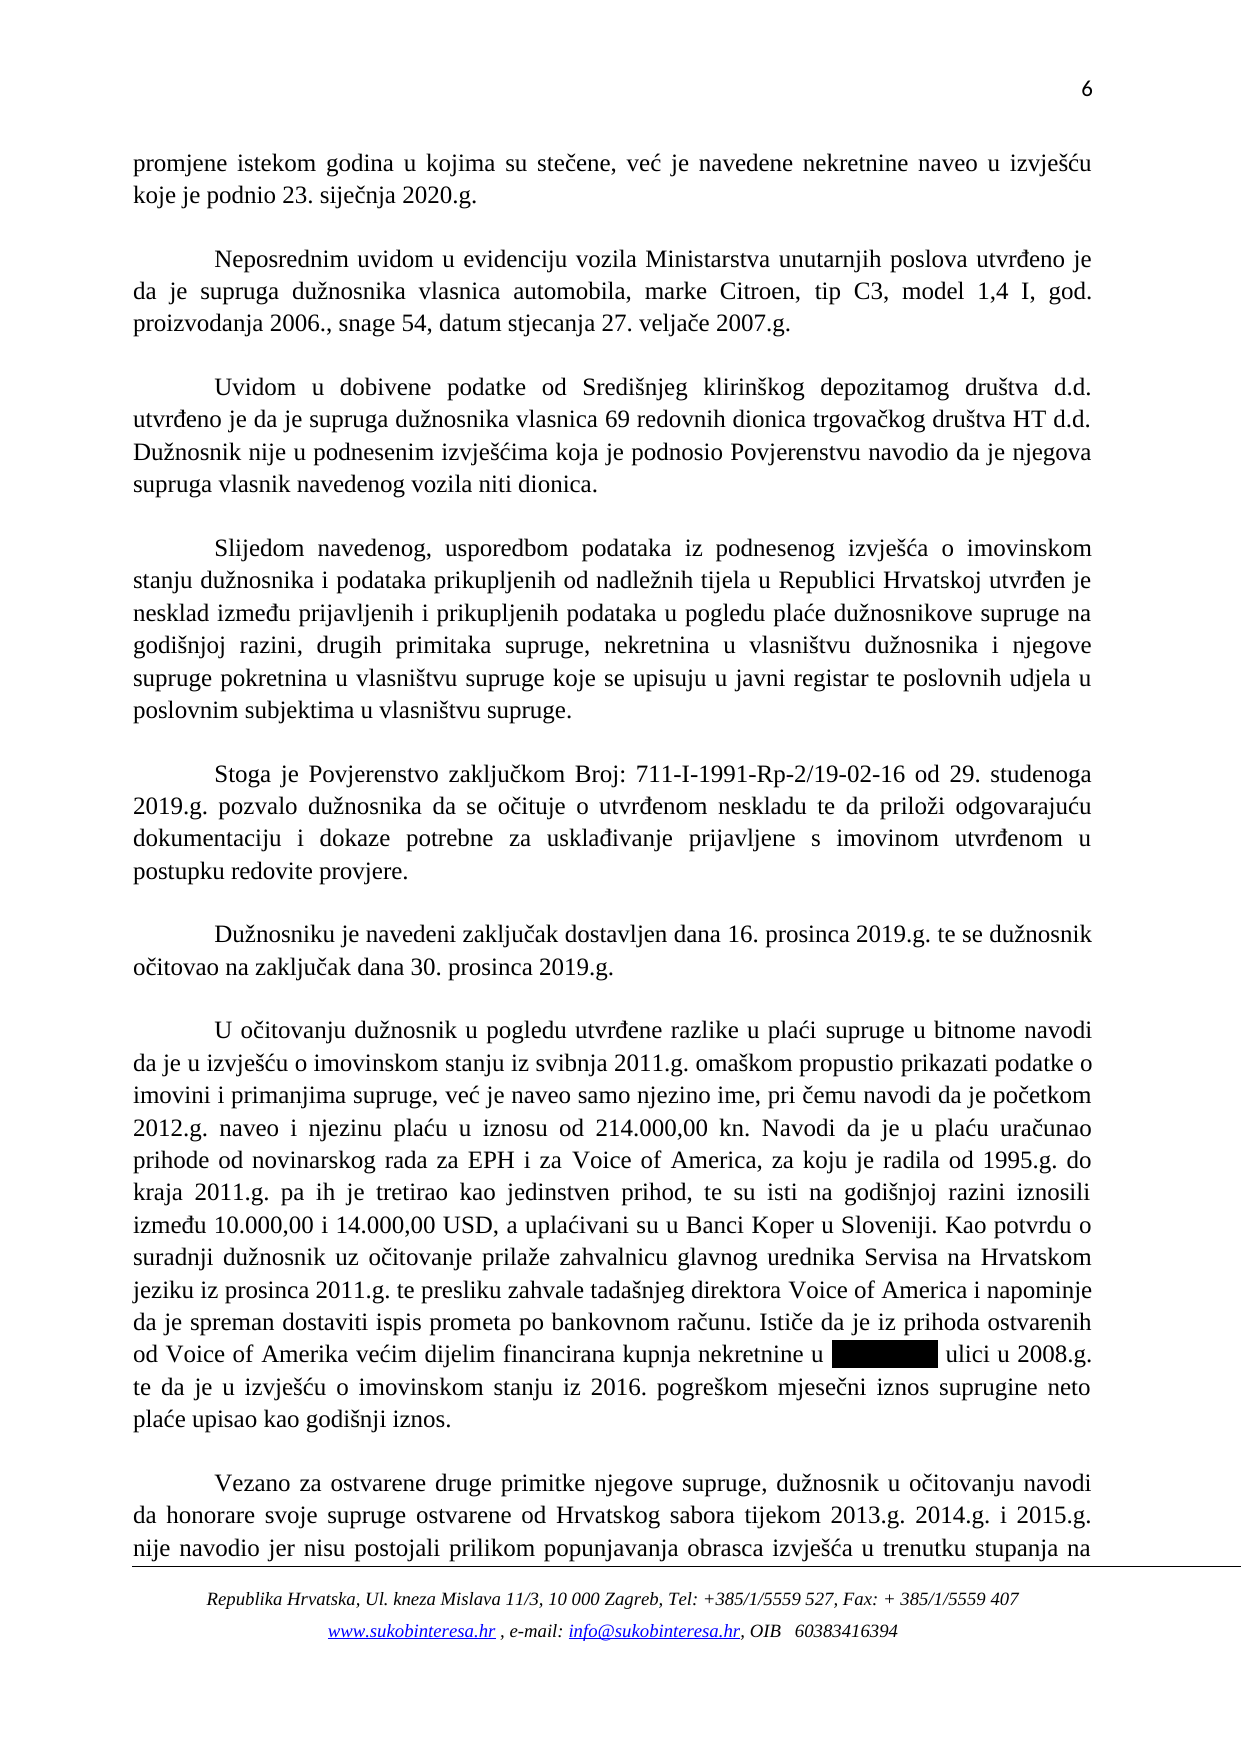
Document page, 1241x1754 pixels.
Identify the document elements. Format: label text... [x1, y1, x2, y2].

text Uvidom u dobivene podatke od Središnjeg klirinškog depozitamog društva d.d. utvrđeno je da je supruga dužnosnika vlasnica 69 redovnih dionica trgovačkog društva HT d.d. Dužnosnik nije u podnesenim izvješćima koja je podnosio Povjerenstvu navodio da je njegova supruga vlasnik navedenog vozila niti dionica. [133, 372, 1092, 498]
text Neposrednim uvidom u evidenciju vozila Ministarstva unutarnjih poslova utvrđeno je da je supruga dužnosnika vlasnica automobila, marke Citroen, tip C3, model 1,4 I, god. proizvodanja 2006., snage 54, datum stjecanja 27. veljače 2007.g. [133, 244, 1092, 337]
text Slijedom navedenog, usporedbom podataka iz podnesenog izvješća o imovinskom stanju dužnosnika i podataka prikupljenih od nadležnih tijela u Republici Hrvatskoj utvrđen je nesklad između prijavljenih i prikupljenih podataka u pogledu plaće dužnosnikove supruge na godišnjoj razini, drugih primitaka supruge, nekretnina u vlasništvu dužnosnika i njegove supruge pokretnina u vlasništvu supruge koje se upisuju u javni registar te poslovnih udjela u poslovnim subjektima u vlasništvu supruge. [133, 533, 1092, 724]
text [133, 1468, 1092, 1561]
text Stoga je Povjerenstvo zaključkom Broj: 711-I-1991-Rp-2/19-02-16 od 29. studenoga 2019.g. pozvalo dužnosnika da se očituje o utvrđenom neskladu te da priloži odgovarajuću dokumentaciju i dokaze potrebne za usklađivanje prijavljene s imovinom utvrđenom u postupku redovite provjere. [133, 759, 1092, 884]
text U očitovanju dužnosnik u pogledu utvrđene razlike u plaći supruge u bitnome navodi da je u izvješću o imovinskom stanju iz svibnja 2011.g. omaškom propustio prikazati podatke o imovini i primanjima supruge, već je naveo samo njezino ime, pri čemu navodi da je početkom 2012.g. naveo i njezinu plaću u iznosu od 214.000,00 kn. Navodi da je u plaću uračunao prihode od novinarskog rada za EPH i za Voice of America, za koju je radila od 1995.g. do kraja 2011.g. pa ih je tretirao kao jedinstven prihod, te su isti na godišnjoj razini iznosili između 10.000,00 i 14.000,00 USD, a uplaćivani su u Banci Koper u Sloveniji. Kao potvrdu o suradnji dužnosnik uz očitovanje prilaže zahvalnicu glavnog urednika Servisa na Hrvatskom jeziku iz prosinca 2011.g. te presliku zahvale tadašnjeg direktora Voice of America i napominje da je spreman dostaviti ispis prometa po bankovnom računu. Ističe da je iz prihoda ostvarenih od Voice of Amerika većim dijelim financirana kupnja nekretnine u ................. ulici u 2008.g. te da je u izvješću o imovinskom stanju iz 2016. pogreškom mjesečni iznos suprugine neto plaće upisao kao godišnji iznos. [133, 1016, 1092, 1433]
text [133, 148, 1092, 209]
text Dužnosniku je navedeni zaključak dostavljen dana 16. prosinca 2019.g. te se dužnosnik očitovao na zaključak dana 30. prosinca 2019.g. [133, 919, 1092, 981]
